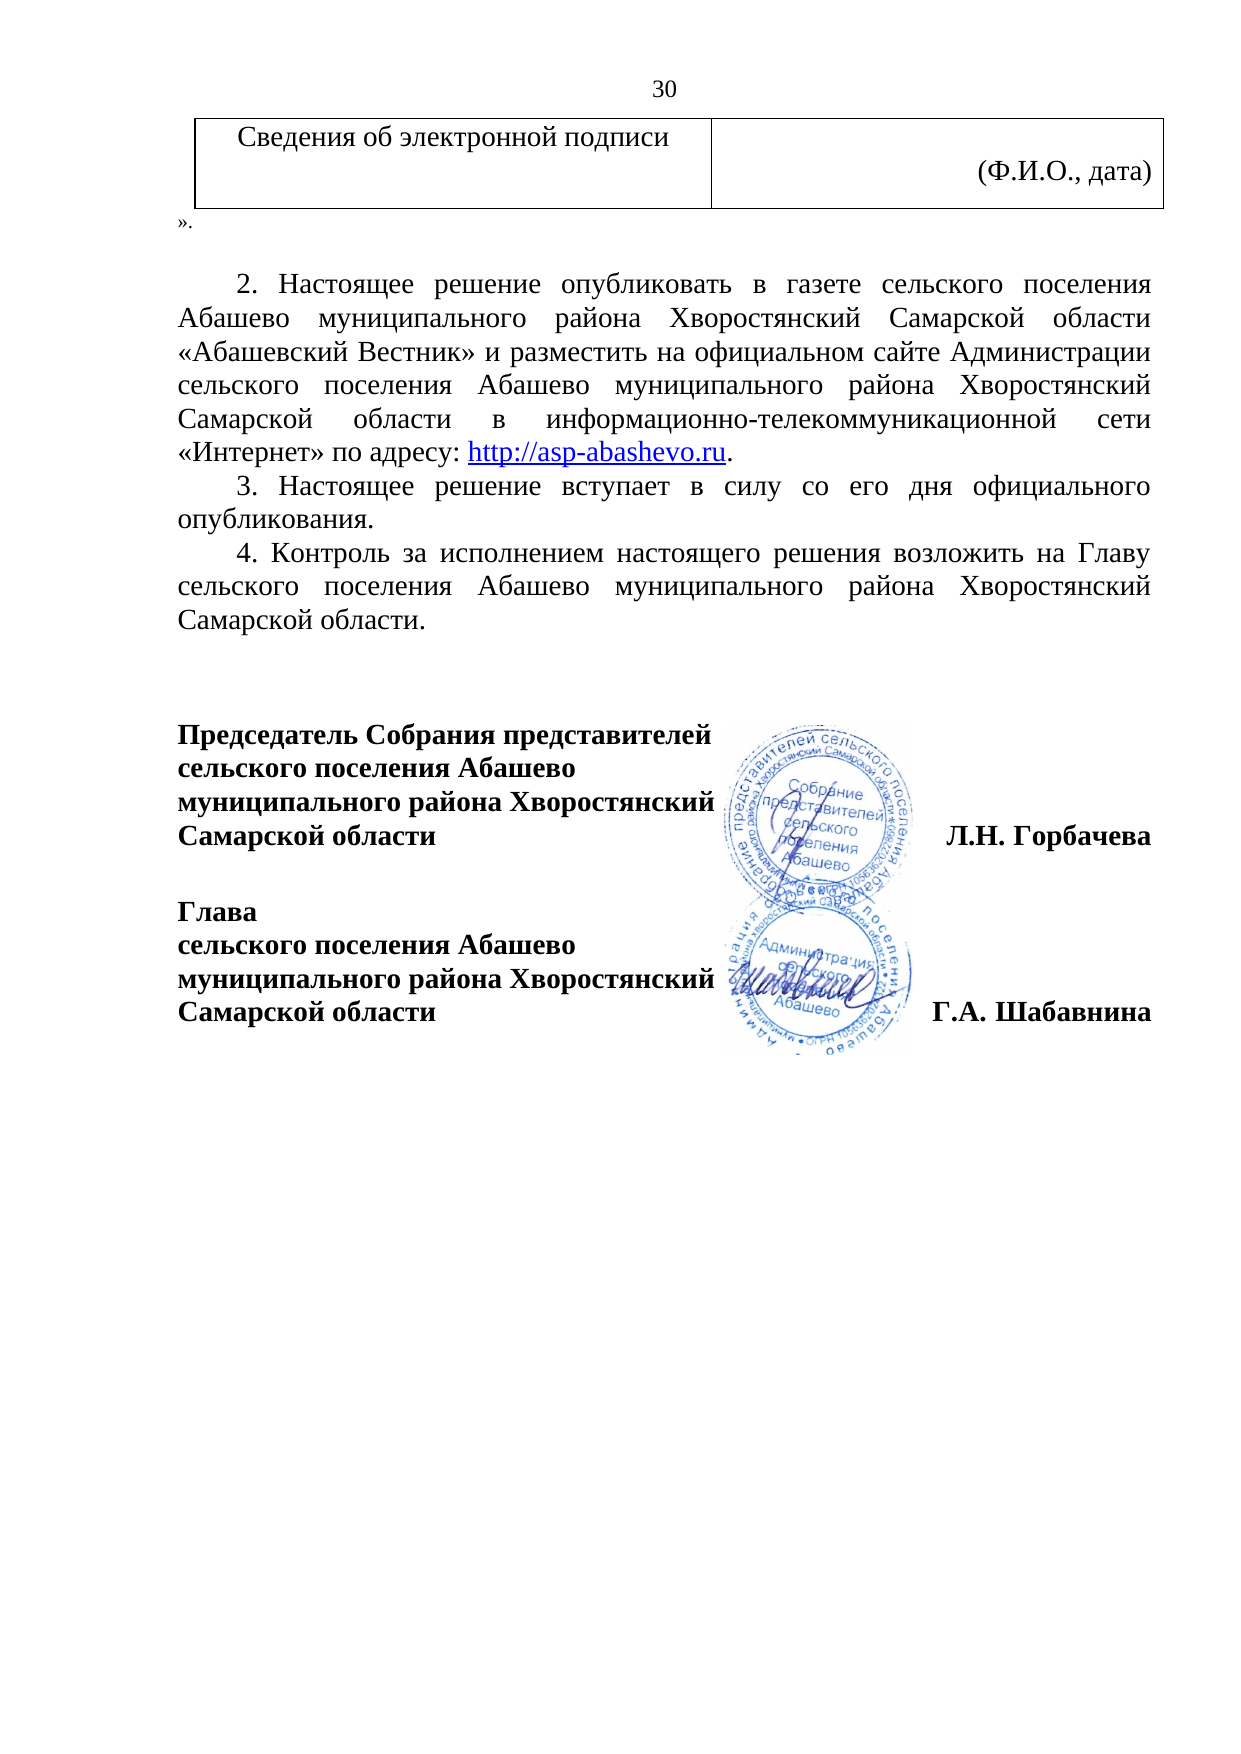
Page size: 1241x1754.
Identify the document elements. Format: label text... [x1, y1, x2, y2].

text сельского поселения Абашево [177, 927, 1152, 961]
text 4. Контроль за исполнением настоящего решения возложить на Главу сельского поселения Абашево муниципального района Хворостянский Самарской области. [177, 535, 1152, 636]
text муниципального района Хворостянский [177, 961, 1152, 994]
text 3. Настоящее решение вступает в силу со его дня официального опубликования. [177, 468, 1152, 535]
text Самарской области Л.Н. Горбачева [177, 818, 1152, 879]
text Самарской области Г.А. Шабавнина [177, 994, 1152, 1056]
picture [723, 879, 913, 894]
table_header Сведения об электронной подписи [196, 119, 711, 208]
table_header (Ф.И.О., дата) [712, 119, 1163, 208]
text 2. Настоящее решение опубликовать в газете сельского поселения Абашево муниципального района Хворостянский Самарской области «Абашевский Вестник» и разместить на официальном сайте Администрации сельского поселения Абашево муниципального района Хворостянский Самарской области в информационно-телекоммуникационной сети «Интернет» по адресу: http://asp-abashevo.ru. [177, 267, 1152, 468]
text муниципального района Хворостянский [177, 784, 1152, 818]
text Глава [177, 894, 1152, 927]
text ». [177, 209, 1152, 233]
text Председатель Собрания представителей [177, 717, 1152, 751]
text сельского поселения Абашево [177, 751, 1152, 784]
